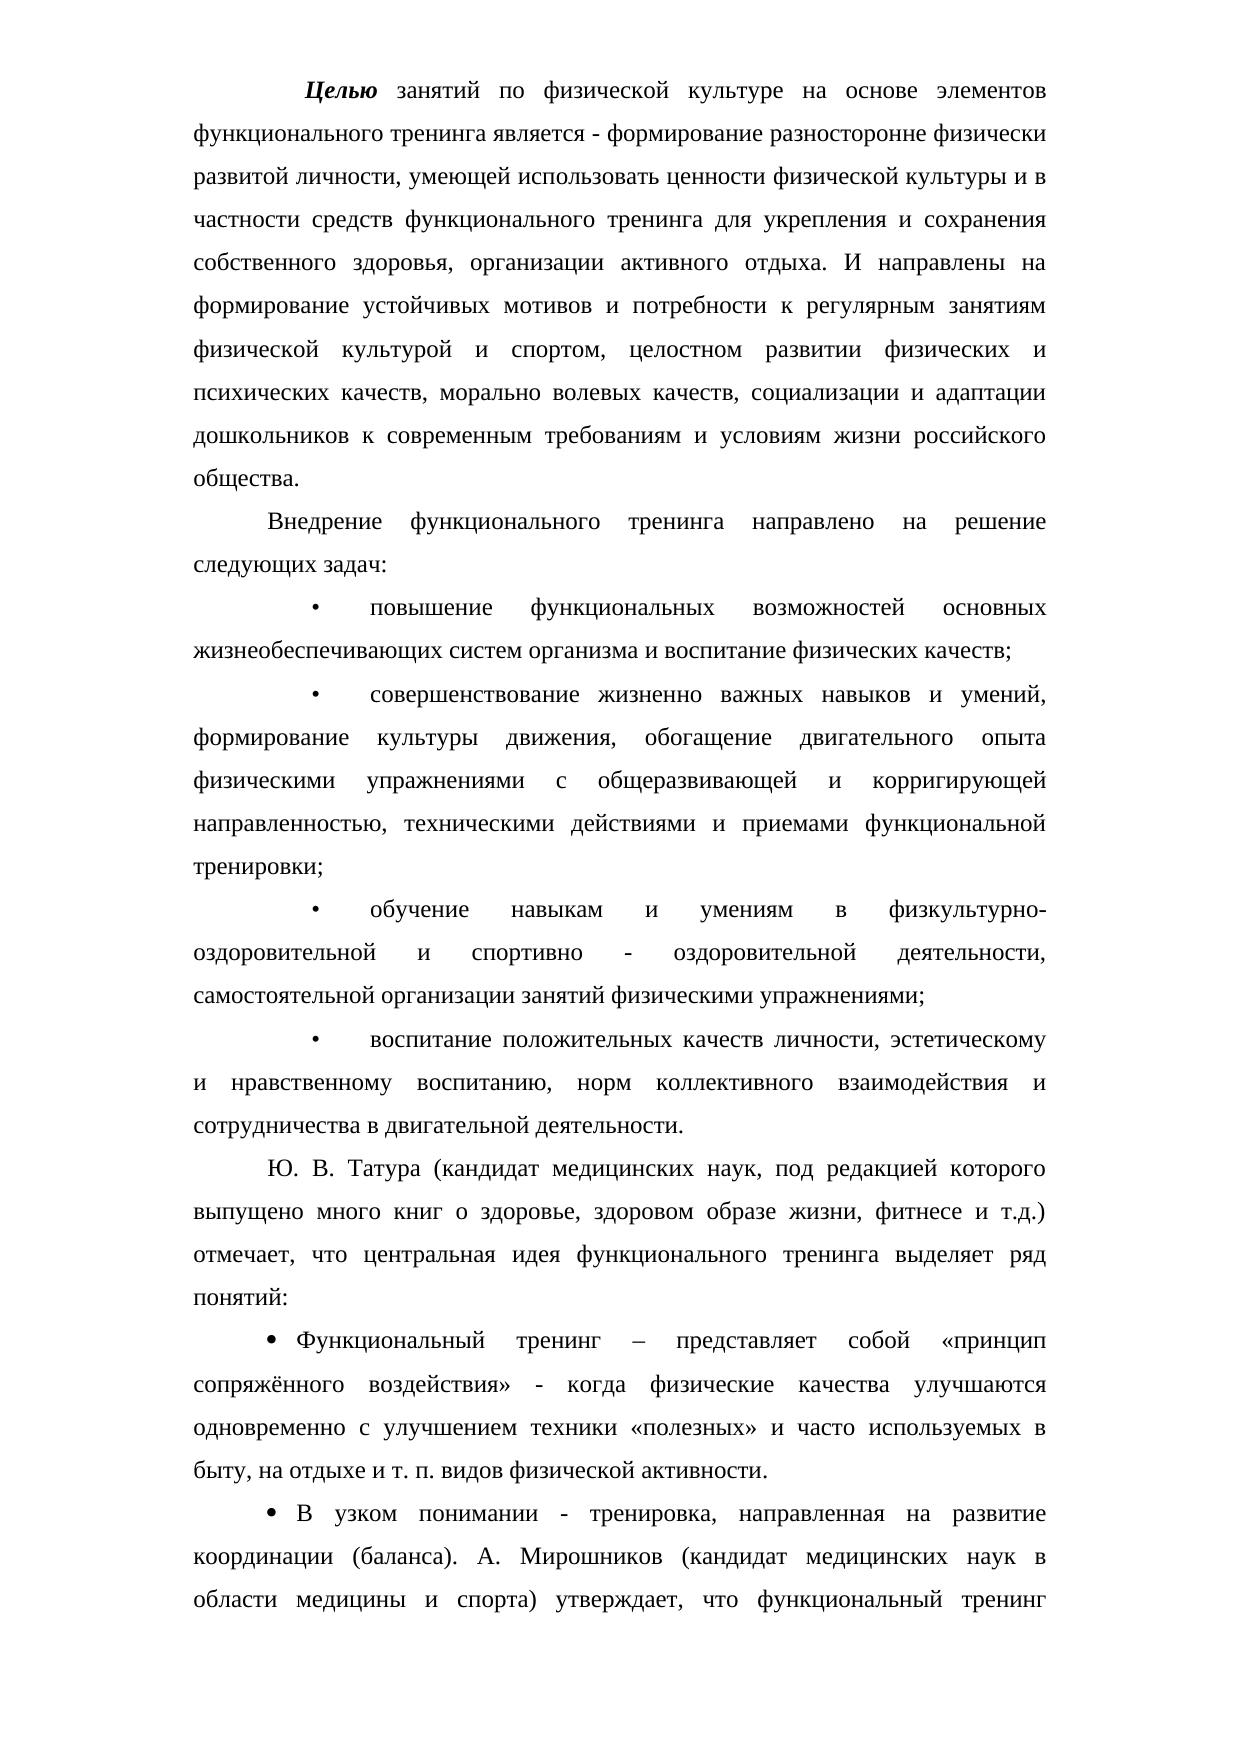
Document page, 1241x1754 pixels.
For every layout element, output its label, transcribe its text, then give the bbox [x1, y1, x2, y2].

list совершенствование жизненно важных навыков и умений, формирование культуры движения, обогащение двигательного опыта физическими упражнениями с общеразвивающей и корригирующей направленностью, техническими действиями и приемами функциональной тренировки; [193, 679, 1047, 880]
text Целью занятий по физической культуре на основе элементов функционального тренинга является - формирование разносторонне физически развитой личности, умеющей использовать ценности физической культуры и в частности средств функционального тренинга для укрепления и сохранения собственного здоровья, организации активного отдыха. И направлены на формирование устойчивых мотивов и потребности к регулярным занятиям физической культурой и спортом, целостном развитии физических и психических качеств, морально волевых качеств, социализации и адаптации дошкольников к современным требованиям и условиям жизни российского общества. [193, 75, 1047, 492]
list обучение навыкам и умениям в физкультурно-оздоровительной и спортивно - оздоровительной деятельности, самостоятельной организации занятий физическими упражнениями; [193, 894, 1047, 1009]
text Внедрение функционального тренинга направлено на решение следующих задач: [193, 506, 1047, 578]
list повышение функциональных возможностей основных жизнеобеспечивающих систем организма и воспитание физических качеств; [193, 592, 1047, 664]
list Функциональный тренинг – представляет собой «принцип сопряжённого воздействия» - когда физические качества улучшаются одновременно с улучшением техники «полезных» и часто используемых в быту, на отдыхе и т. п. видов физической активности. [193, 1326, 1047, 1484]
list воспитание положительных качеств личности, эстетическому и нравственному воспитанию, норм коллективного взаимодействия и сотрудничества в двигательной деятельности. [193, 1024, 1047, 1139]
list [193, 1498, 1047, 1613]
text Ю. В. Татура (кандидат медицинских наук, под редакцией которого выпущено много книг о здоровье, здоровом образе жизни, фитнесе и т.д.) отмечает, что центральная идея функционального тренинга выделяет ряд понятий: [193, 1153, 1047, 1311]
